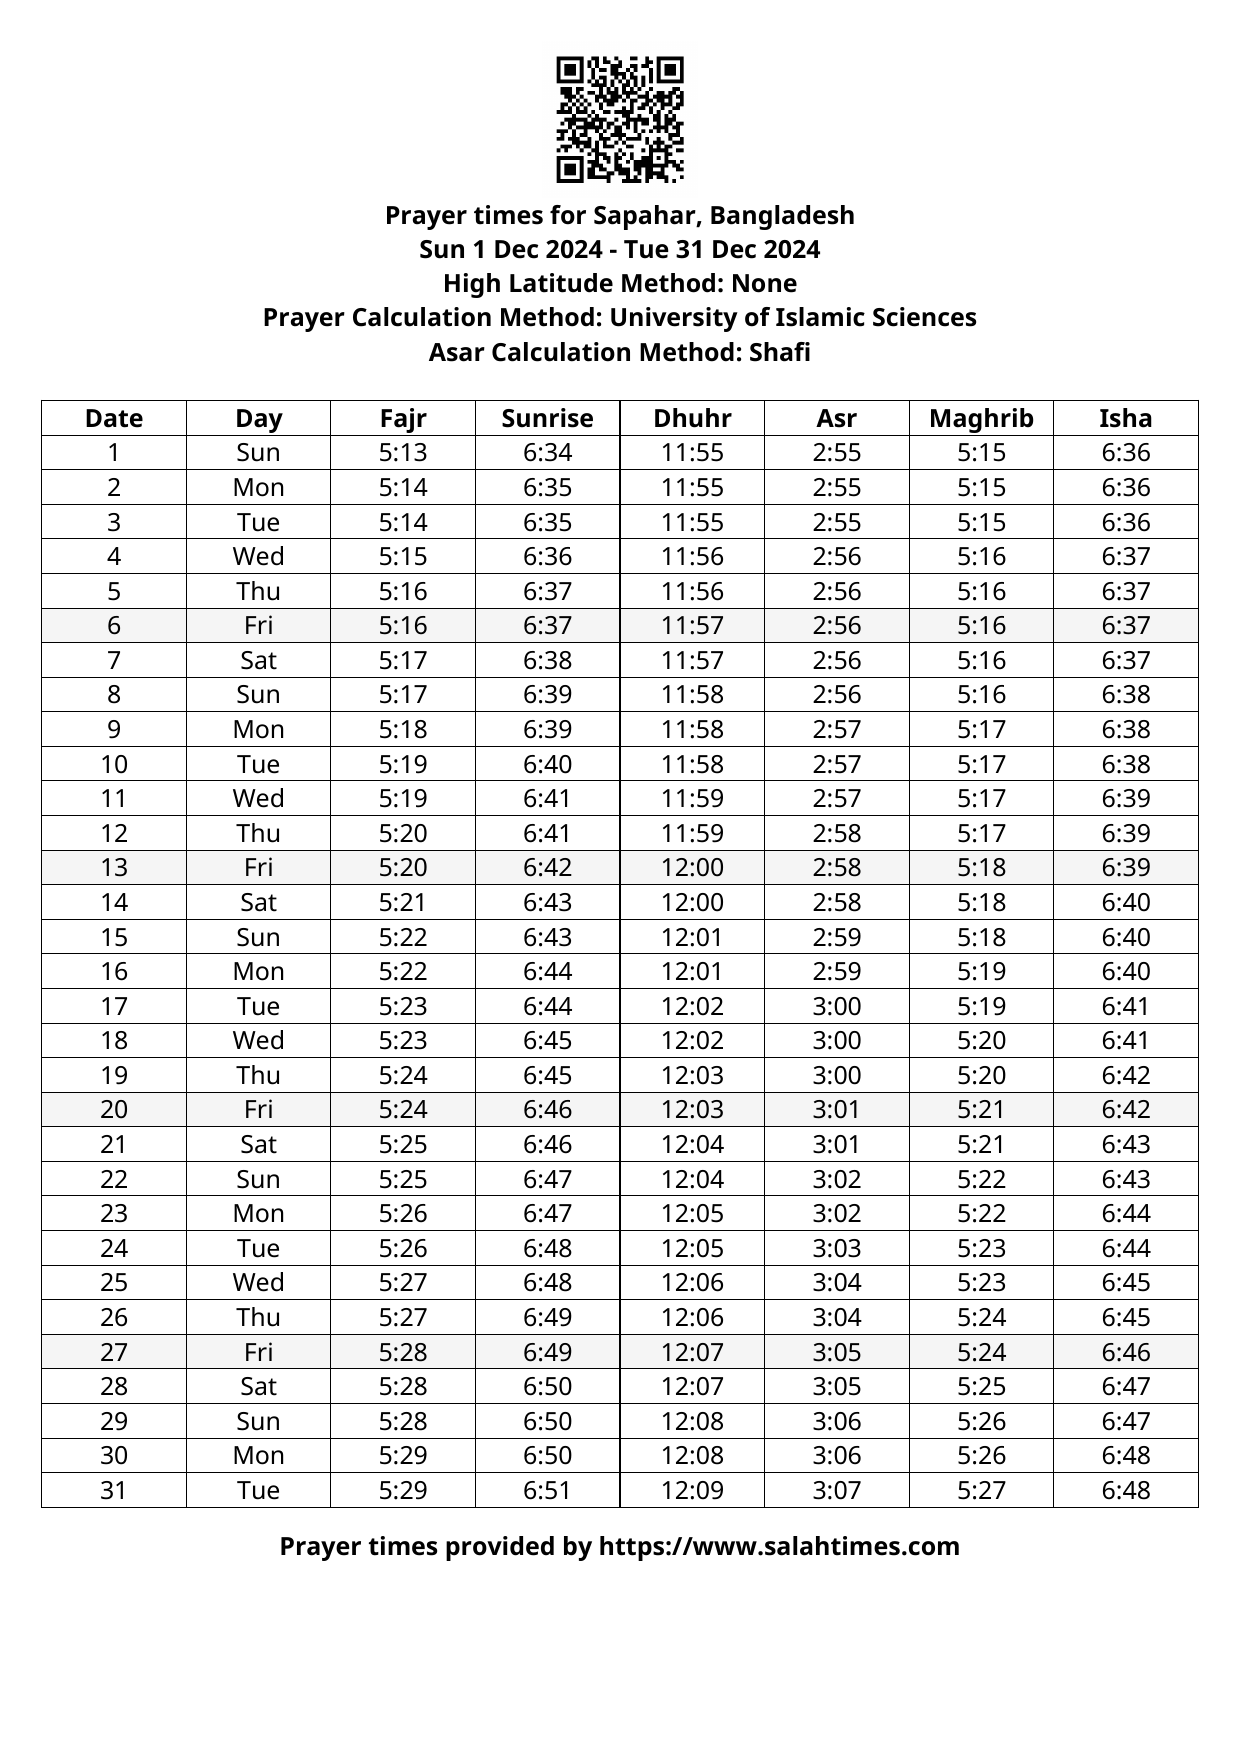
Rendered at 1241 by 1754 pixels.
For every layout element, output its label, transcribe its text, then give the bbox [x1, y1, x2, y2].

table_cell Tue [187, 989, 330, 1022]
table_cell 6:40 [1054, 885, 1198, 919]
table_cell Thu [187, 1300, 330, 1334]
table_cell Fri [187, 609, 330, 642]
table_cell Mon [187, 1196, 330, 1230]
table_cell 6:46 [476, 1093, 619, 1126]
table_cell 27 [42, 1335, 186, 1368]
table_header Day [187, 401, 330, 434]
table_cell Thu [187, 574, 330, 607]
table_cell 25 [42, 1266, 186, 1299]
table_cell Wed [187, 1024, 330, 1057]
text High Latitude Method: None [42, 266, 1198, 300]
table_cell 5:16 [910, 643, 1053, 677]
table_cell 3:01 [765, 1093, 909, 1126]
table_cell 2 [42, 470, 186, 504]
table_cell 5:19 [331, 747, 475, 780]
table_cell 6:44 [476, 989, 619, 1022]
table_cell 5:18 [910, 920, 1053, 953]
table_cell 5:18 [910, 885, 1053, 919]
table_cell 5:29 [331, 1473, 475, 1507]
table_cell 6:41 [476, 781, 619, 815]
table_cell Fri [187, 1093, 330, 1126]
table_cell 8 [42, 678, 186, 711]
table_cell 6:50 [476, 1439, 619, 1472]
table_cell 5:17 [331, 643, 475, 677]
table_cell 11:55 [621, 470, 764, 504]
table_cell 5:26 [910, 1404, 1053, 1437]
table_cell 6:47 [1054, 1369, 1198, 1403]
table_cell 5:24 [331, 1093, 475, 1126]
table_cell 12:06 [621, 1266, 764, 1299]
table_cell 5:24 [910, 1335, 1053, 1368]
table_cell 5:17 [910, 747, 1053, 780]
table_cell Mon [187, 470, 330, 504]
table_cell 6:40 [1054, 954, 1198, 988]
table_cell 5:16 [331, 574, 475, 607]
table_cell 11:58 [621, 678, 764, 711]
table_cell 5:13 [331, 436, 475, 469]
table_cell 5:20 [331, 851, 475, 884]
table_cell 5:17 [910, 712, 1053, 746]
table_cell Sun [187, 920, 330, 953]
table_cell 3:04 [765, 1266, 909, 1299]
table_header Sunrise [476, 401, 619, 434]
table_cell 6:43 [1054, 1127, 1198, 1161]
table_cell 6:38 [1054, 712, 1198, 746]
table_cell 5:28 [331, 1404, 475, 1437]
table_cell 6:39 [476, 712, 619, 746]
table_cell 2:58 [765, 816, 909, 849]
table_cell Wed [187, 781, 330, 815]
text Prayer times for Sapahar, Bangladesh [42, 198, 1198, 232]
table_cell 6:46 [476, 1127, 619, 1161]
table_cell 6:36 [1054, 505, 1198, 538]
table_cell 2:56 [765, 574, 909, 607]
table_cell 12:06 [621, 1300, 764, 1334]
table_cell 28 [42, 1369, 186, 1403]
table_cell 6:47 [1054, 1404, 1198, 1437]
table_cell 12:02 [621, 1024, 764, 1057]
table_cell 12:00 [621, 885, 764, 919]
table_cell 5:24 [910, 1300, 1053, 1334]
table_cell 5:14 [331, 505, 475, 538]
table_cell 6:35 [476, 505, 619, 538]
table_cell 6:49 [476, 1300, 619, 1334]
table_cell 3:04 [765, 1300, 909, 1334]
table_cell 30 [42, 1439, 186, 1472]
table_cell 21 [42, 1127, 186, 1161]
table_cell Mon [187, 1439, 330, 1472]
table_cell 12:04 [621, 1127, 764, 1161]
table_cell 2:55 [765, 436, 909, 469]
table_cell 29 [42, 1404, 186, 1437]
table_cell 5:14 [331, 470, 475, 504]
table_cell 6:39 [1054, 851, 1198, 884]
table_cell 5:26 [331, 1196, 475, 1230]
table_cell Tue [187, 505, 330, 538]
table_cell Wed [187, 539, 330, 573]
table_cell 6:44 [1054, 1196, 1198, 1230]
table_cell 6:39 [476, 678, 619, 711]
table_cell 6:43 [1054, 1162, 1198, 1195]
table_cell 6:36 [476, 539, 619, 573]
table_cell 6:45 [1054, 1300, 1198, 1334]
table_cell Tue [187, 1231, 330, 1264]
table_header Fajr [331, 401, 475, 434]
table_cell 12:07 [621, 1369, 764, 1403]
table_cell 5:22 [331, 920, 475, 953]
table_cell Fri [187, 1335, 330, 1368]
table_header Maghrib [910, 401, 1053, 434]
table_header Isha [1054, 401, 1198, 434]
table_cell 6:40 [476, 747, 619, 780]
table_cell 5:17 [331, 678, 475, 711]
table_cell 5:23 [910, 1266, 1053, 1299]
table_cell 5:22 [910, 1162, 1053, 1195]
table_cell 5:16 [331, 609, 475, 642]
table_cell 6:37 [476, 609, 619, 642]
table_cell 2:56 [765, 678, 909, 711]
table_cell 6:37 [1054, 539, 1198, 573]
text Asar Calculation Method: Shafi [42, 334, 1198, 368]
table_cell 5:20 [910, 1058, 1053, 1092]
table_cell 6:40 [1054, 920, 1198, 953]
table_cell 2:55 [765, 470, 909, 504]
table_cell 11:55 [621, 436, 764, 469]
table_cell 6:45 [1054, 1266, 1198, 1299]
table_cell 6:41 [1054, 989, 1198, 1022]
table_cell 5:27 [910, 1473, 1053, 1507]
table_cell 5:26 [910, 1439, 1053, 1472]
table_cell 22 [42, 1162, 186, 1195]
table_cell 6:38 [476, 643, 619, 677]
table_cell Mon [187, 712, 330, 746]
table_cell 6 [42, 609, 186, 642]
table_cell 2:56 [765, 609, 909, 642]
table_cell 5:28 [331, 1369, 475, 1403]
table_cell 6:44 [1054, 1231, 1198, 1264]
table_cell 2:58 [765, 851, 909, 884]
table_cell Thu [187, 1058, 330, 1092]
table_cell 12:05 [621, 1231, 764, 1264]
table_cell 5:22 [331, 954, 475, 988]
table_cell 5:21 [910, 1093, 1053, 1126]
table_cell 6:38 [1054, 747, 1198, 780]
table_cell 11:56 [621, 574, 764, 607]
table_cell 2:56 [765, 539, 909, 573]
table_cell 6:45 [476, 1058, 619, 1092]
table_cell 12:09 [621, 1473, 764, 1507]
table_cell 5:16 [910, 574, 1053, 607]
table_cell 12:03 [621, 1093, 764, 1126]
table_cell 3:06 [765, 1439, 909, 1472]
table_cell 3:02 [765, 1196, 909, 1230]
table_cell 5:21 [910, 1127, 1053, 1161]
table_cell Thu [187, 816, 330, 849]
table_cell 6:42 [1054, 1058, 1198, 1092]
table_cell 6:37 [1054, 574, 1198, 607]
table_cell 6:50 [476, 1369, 619, 1403]
table_cell 12:01 [621, 920, 764, 953]
table_cell 12:08 [621, 1439, 764, 1472]
table_cell 6:43 [476, 920, 619, 953]
table_cell 6:42 [476, 851, 619, 884]
table_cell 5:17 [910, 781, 1053, 815]
table_cell 3:00 [765, 989, 909, 1022]
table_cell 31 [42, 1473, 186, 1507]
table_cell 18 [42, 1024, 186, 1057]
table_cell 5:18 [910, 851, 1053, 884]
table_cell 5:23 [331, 1024, 475, 1057]
table_cell 5:20 [910, 1024, 1053, 1057]
table_cell 7 [42, 643, 186, 677]
table_cell 2:57 [765, 712, 909, 746]
table_cell Tue [187, 1473, 330, 1507]
table_cell 6:50 [476, 1404, 619, 1437]
table_cell 2:56 [765, 643, 909, 677]
table_cell 3:07 [765, 1473, 909, 1507]
table_cell 6:36 [1054, 470, 1198, 504]
table_cell 6:39 [1054, 816, 1198, 849]
table_cell 2:55 [765, 505, 909, 538]
table_cell 5:16 [910, 678, 1053, 711]
table_cell 12:03 [621, 1058, 764, 1092]
table_cell 11:56 [621, 539, 764, 573]
table_cell Wed [187, 1266, 330, 1299]
table_cell 5:28 [331, 1335, 475, 1368]
table_cell 5:15 [331, 539, 475, 573]
table_cell 5:15 [910, 436, 1053, 469]
table_cell 5:25 [331, 1162, 475, 1195]
table_cell 6:43 [476, 885, 619, 919]
table_cell 12:08 [621, 1404, 764, 1437]
table_cell Sun [187, 436, 330, 469]
table_cell 12:01 [621, 954, 764, 988]
table_cell 12:07 [621, 1335, 764, 1368]
table_cell 5:27 [331, 1300, 475, 1334]
table_cell 5:23 [331, 989, 475, 1022]
table_cell 3:05 [765, 1335, 909, 1368]
table_cell 15 [42, 920, 186, 953]
table_cell 4 [42, 539, 186, 573]
table_cell 5:19 [331, 781, 475, 815]
table_header Asr [765, 401, 909, 434]
table_cell Sat [187, 1369, 330, 1403]
table_cell 11:59 [621, 781, 764, 815]
text Prayer times provided by https://www.salahtimes.com [42, 1528, 1198, 1563]
table_cell 17 [42, 989, 186, 1022]
table_cell Fri [187, 851, 330, 884]
table_cell 6:39 [1054, 781, 1198, 815]
table_cell 3:00 [765, 1058, 909, 1092]
table_cell Tue [187, 747, 330, 780]
table_cell 5:25 [331, 1127, 475, 1161]
table_cell 5:16 [910, 609, 1053, 642]
table_cell Sat [187, 885, 330, 919]
table_cell 6:46 [1054, 1335, 1198, 1368]
table_cell 3:03 [765, 1231, 909, 1264]
table_cell 26 [42, 1300, 186, 1334]
table_cell Sun [187, 1162, 330, 1195]
table_cell 6:48 [476, 1266, 619, 1299]
table_cell 1 [42, 436, 186, 469]
table_cell 6:45 [476, 1024, 619, 1057]
table_cell 6:49 [476, 1335, 619, 1368]
table_cell 13 [42, 851, 186, 884]
table_cell Sat [187, 1127, 330, 1161]
table_cell 3 [42, 505, 186, 538]
table_cell 6:51 [476, 1473, 619, 1507]
table_cell 2:57 [765, 747, 909, 780]
table_cell 5:15 [910, 470, 1053, 504]
table_cell 12:05 [621, 1196, 764, 1230]
table_cell 3:00 [765, 1024, 909, 1057]
table_cell 16 [42, 954, 186, 988]
table_cell 6:38 [1054, 678, 1198, 711]
picture [542, 41, 699, 198]
table_cell 6:41 [1054, 1024, 1198, 1057]
table_cell 11:58 [621, 712, 764, 746]
table_cell Sat [187, 643, 330, 677]
table_cell 6:47 [476, 1196, 619, 1230]
table_cell 11:59 [621, 816, 764, 849]
table_cell 6:34 [476, 436, 619, 469]
table_cell 14 [42, 885, 186, 919]
table_cell 24 [42, 1231, 186, 1264]
table_cell 6:48 [1054, 1473, 1198, 1507]
table_cell 5:23 [910, 1231, 1053, 1264]
table_cell 9 [42, 712, 186, 746]
table_cell 5:29 [331, 1439, 475, 1472]
table_cell 5:19 [910, 989, 1053, 1022]
table_cell 11:55 [621, 505, 764, 538]
table_cell 5:24 [331, 1058, 475, 1092]
table_cell 6:44 [476, 954, 619, 988]
table_cell 5:18 [331, 712, 475, 746]
table_cell 10 [42, 747, 186, 780]
table_cell 5:15 [910, 505, 1053, 538]
table_cell 6:37 [1054, 609, 1198, 642]
table_cell 12:04 [621, 1162, 764, 1195]
table_cell Sun [187, 678, 330, 711]
table_cell 11 [42, 781, 186, 815]
table_cell Mon [187, 954, 330, 988]
table_cell 3:06 [765, 1404, 909, 1437]
table_cell 6:47 [476, 1162, 619, 1195]
table_cell 2:57 [765, 781, 909, 815]
table_cell 12:00 [621, 851, 764, 884]
table_header Dhuhr [621, 401, 764, 434]
table_cell 5:22 [910, 1196, 1053, 1230]
table_cell 6:35 [476, 470, 619, 504]
table_cell 11:58 [621, 747, 764, 780]
table_cell 23 [42, 1196, 186, 1230]
table_cell 5:25 [910, 1369, 1053, 1403]
table_cell 6:48 [476, 1231, 619, 1264]
table_cell 6:37 [476, 574, 619, 607]
table_cell Sun [187, 1404, 330, 1437]
table_cell 3:05 [765, 1369, 909, 1403]
table_cell 12 [42, 816, 186, 849]
table_cell 19 [42, 1058, 186, 1092]
table_cell 6:37 [1054, 643, 1198, 677]
table_cell 11:57 [621, 609, 764, 642]
table_cell 2:59 [765, 954, 909, 988]
text Prayer Calculation Method: University of Islamic Sciences [42, 300, 1198, 334]
table_header Date [42, 401, 186, 434]
table_cell 5:26 [331, 1231, 475, 1264]
table_cell 11:57 [621, 643, 764, 677]
table_cell 5:19 [910, 954, 1053, 988]
table_cell 12:02 [621, 989, 764, 1022]
table_cell 6:36 [1054, 436, 1198, 469]
table_cell 5 [42, 574, 186, 607]
table_cell 6:41 [476, 816, 619, 849]
table_cell 3:01 [765, 1127, 909, 1161]
table_cell 2:58 [765, 885, 909, 919]
table_cell 6:42 [1054, 1093, 1198, 1126]
table_cell 6:48 [1054, 1439, 1198, 1472]
table_cell 5:27 [331, 1266, 475, 1299]
table_cell 5:17 [910, 816, 1053, 849]
text Sun 1 Dec 2024 - Tue 31 Dec 2024 [42, 232, 1198, 266]
table_cell 2:59 [765, 920, 909, 953]
table_cell 3:02 [765, 1162, 909, 1195]
table_cell 5:21 [331, 885, 475, 919]
table_cell 5:16 [910, 539, 1053, 573]
table_cell 20 [42, 1093, 186, 1126]
table_cell 5:20 [331, 816, 475, 849]
